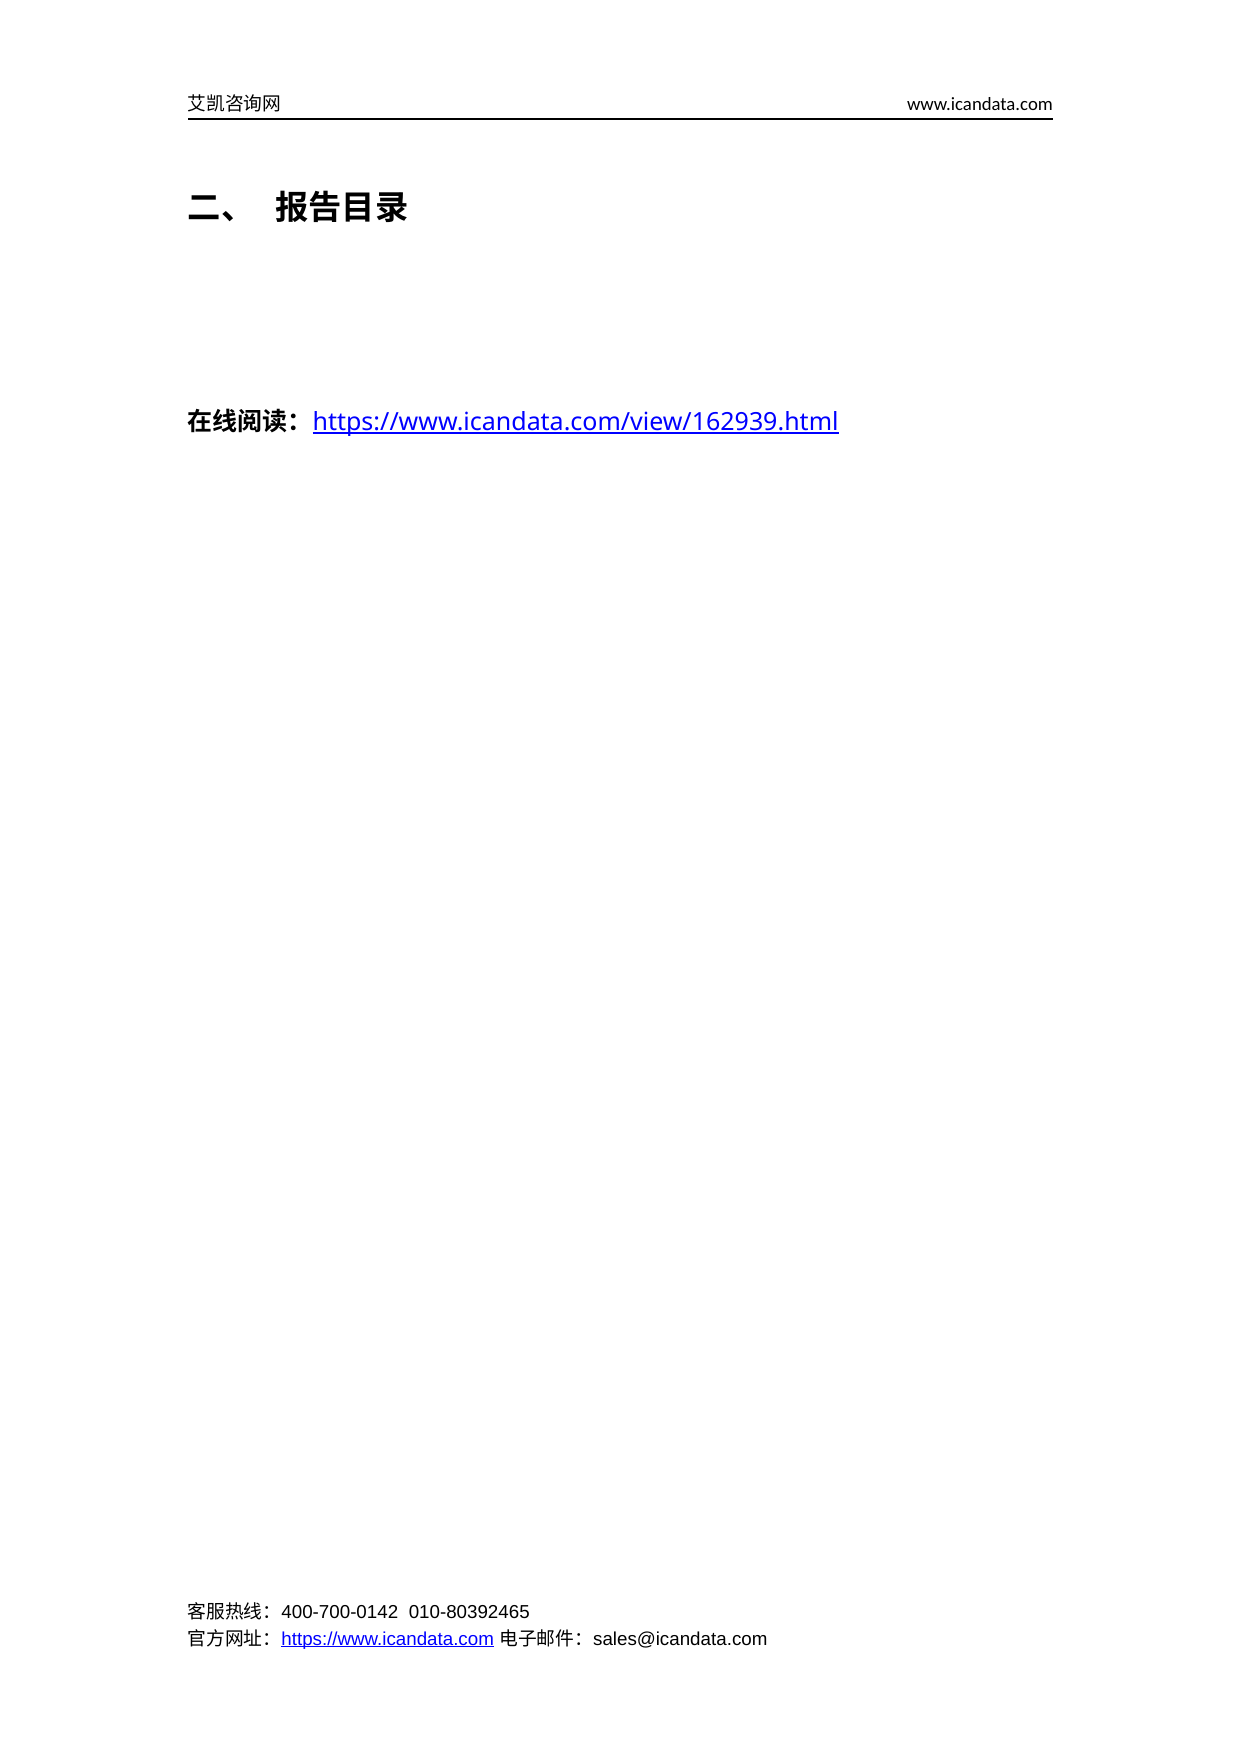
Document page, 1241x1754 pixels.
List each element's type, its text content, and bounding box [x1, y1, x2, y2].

text 在线阅读：https://www.icandata.com/view/162939.html [187, 387, 1053, 452]
subtitle 报告目录 [187, 172, 1053, 237]
